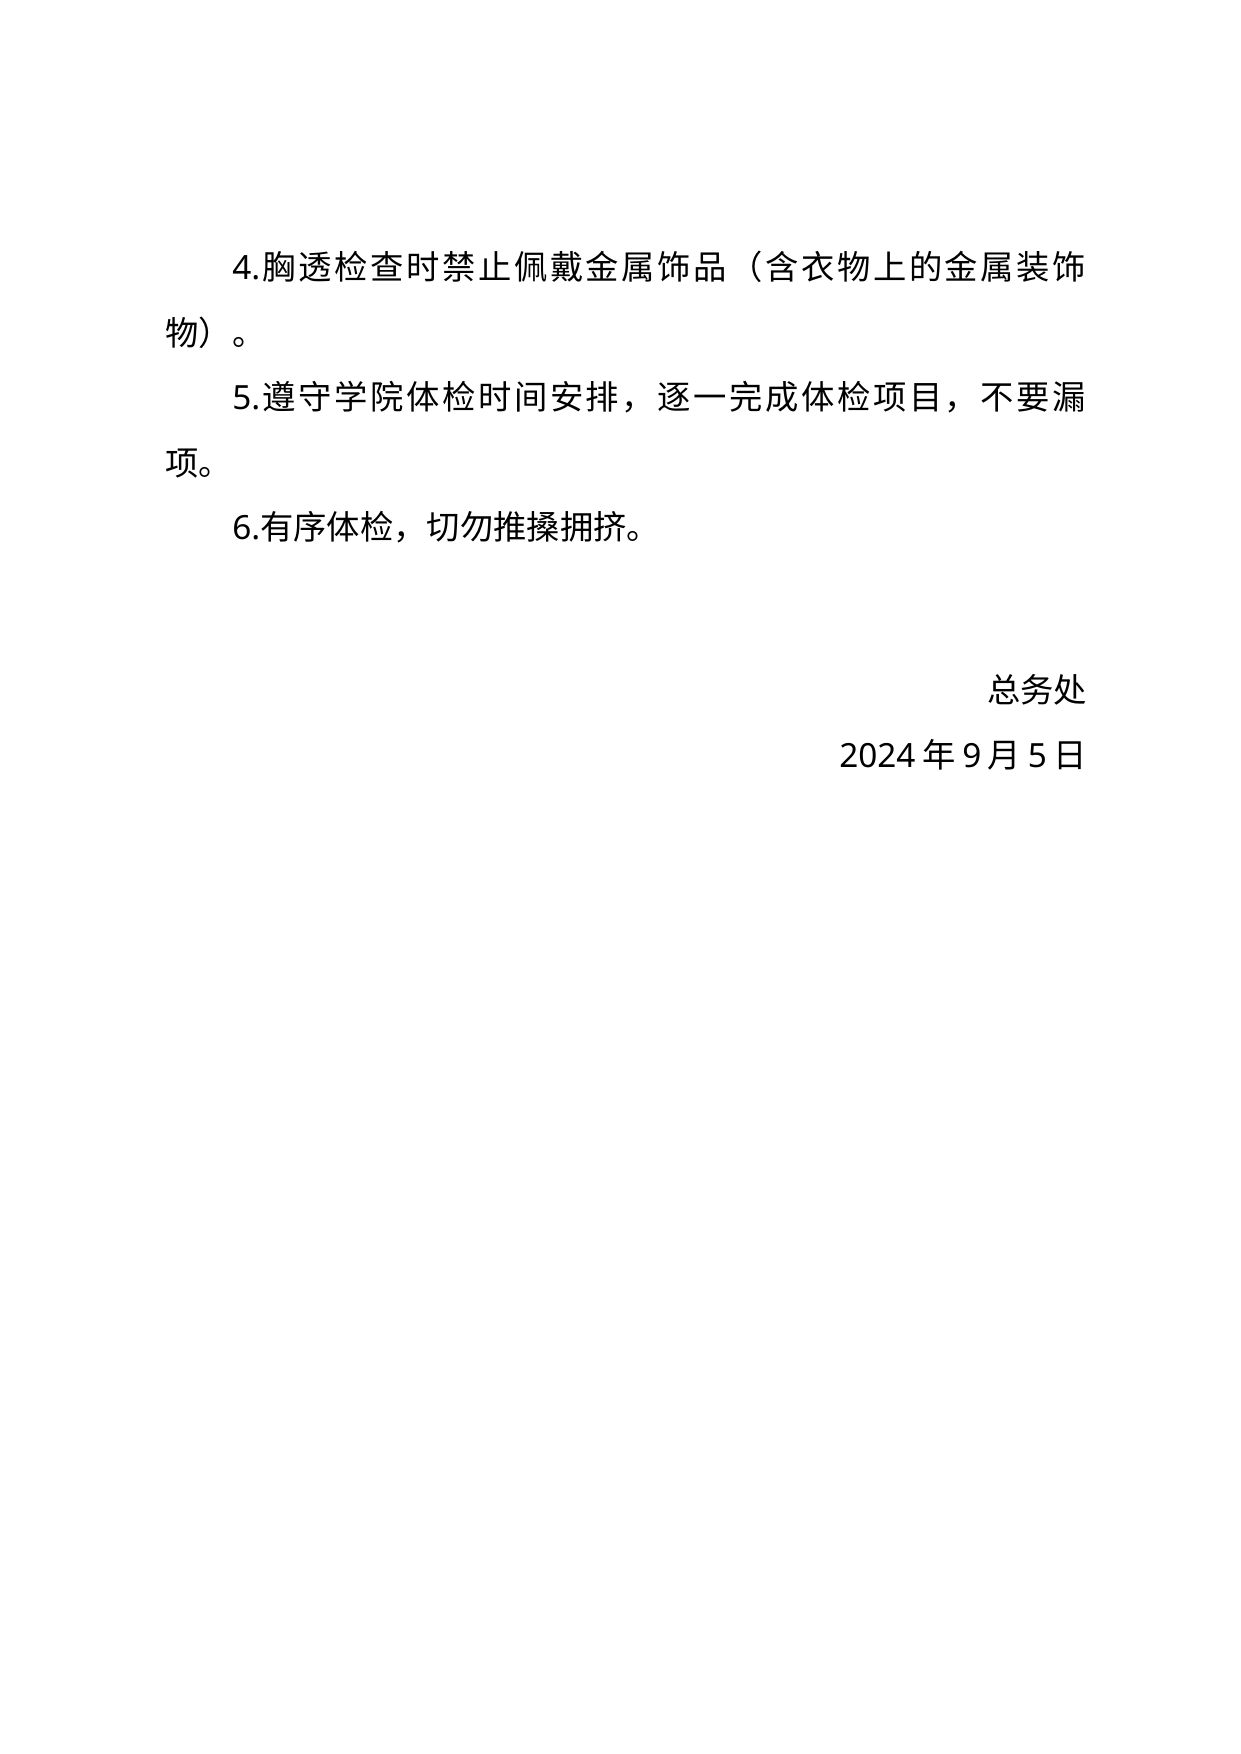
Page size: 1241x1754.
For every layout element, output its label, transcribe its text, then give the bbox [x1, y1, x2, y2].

text 5.遵守学院体检时间安排，逐一完成体检项目，不要漏项。 [165, 363, 1087, 493]
text 6.有序体检，切勿推搡拥挤。 [165, 493, 1087, 558]
text 总务处 [165, 655, 1087, 720]
text 4.胸透检查时禁止佩戴金属饰品（含衣物上的金属装饰物）。 [165, 233, 1087, 363]
text 2024年9月5日 [165, 720, 1087, 785]
